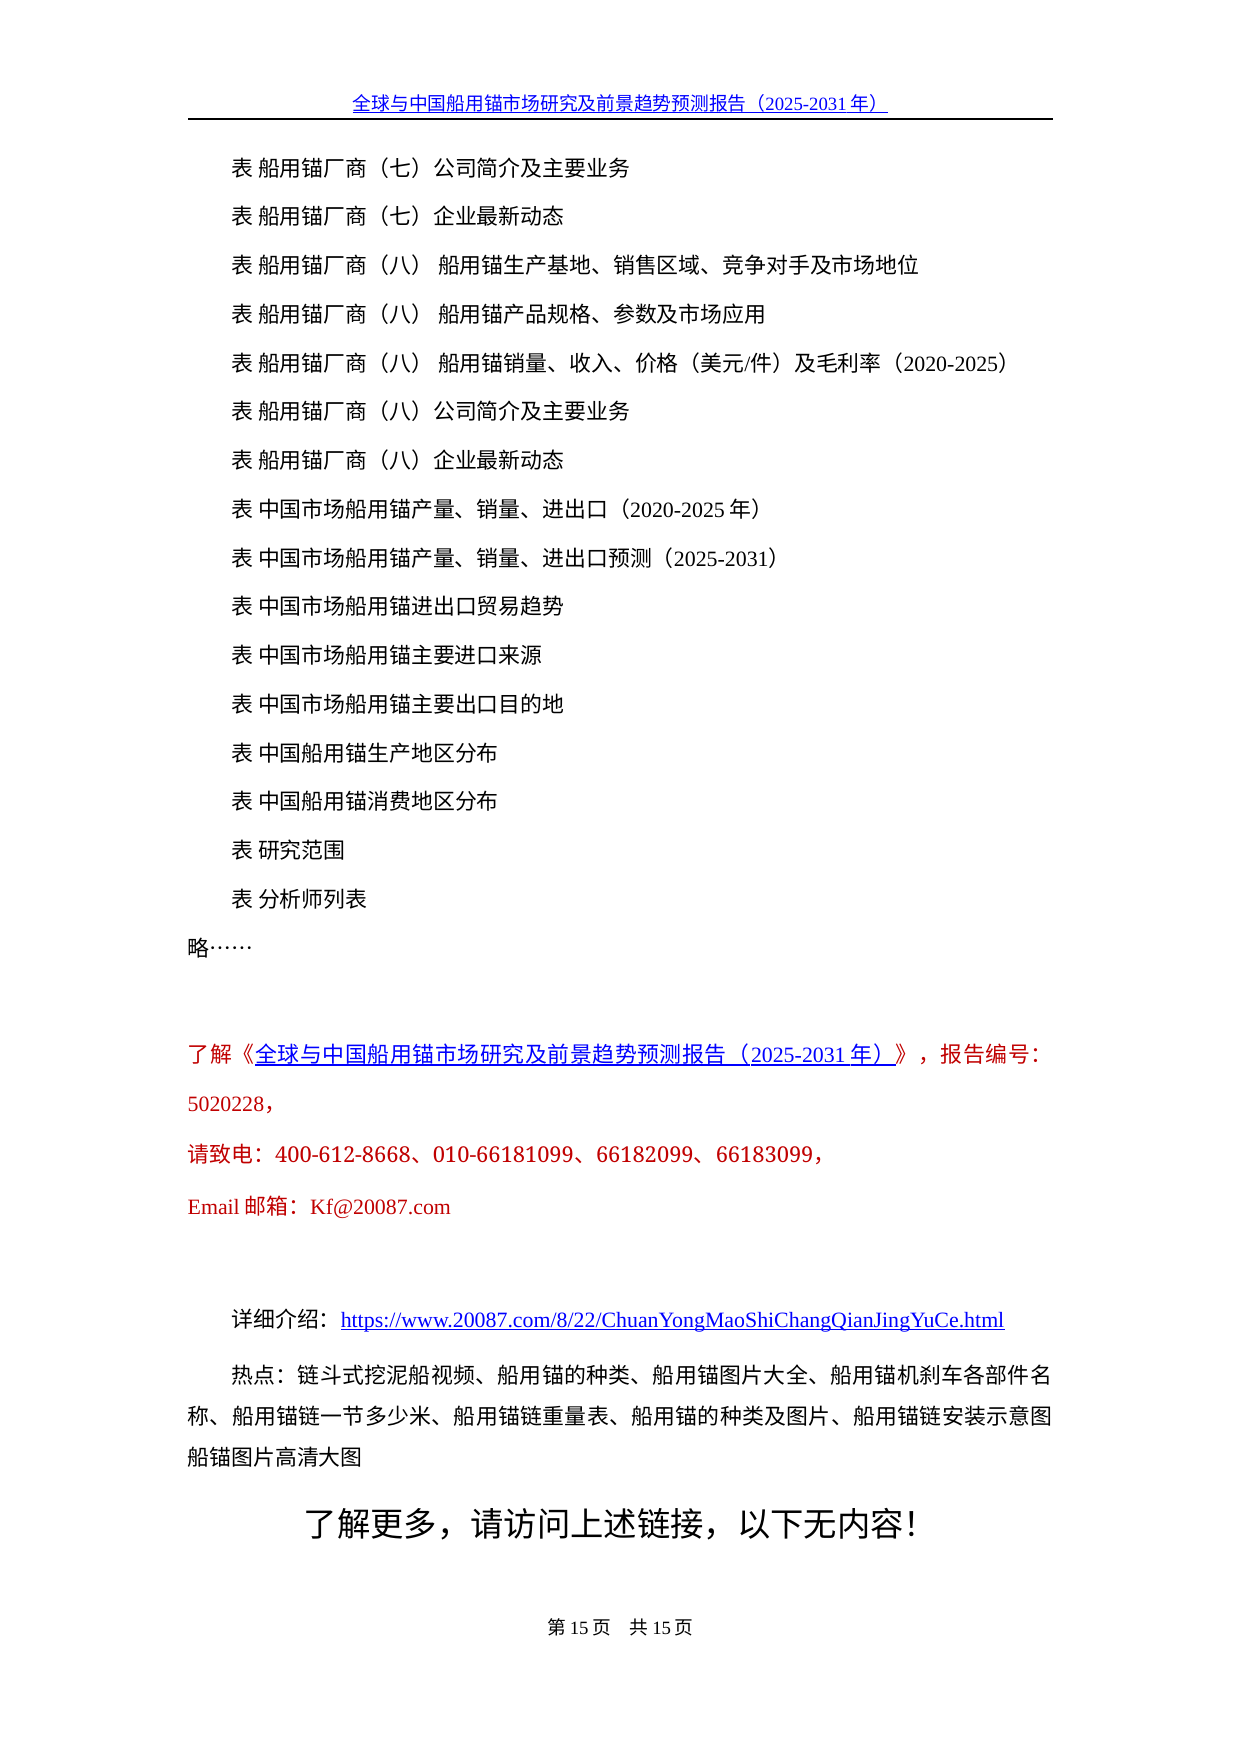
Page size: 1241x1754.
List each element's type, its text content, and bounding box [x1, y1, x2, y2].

text Email邮箱：Kf@20087.com [187, 1188, 1053, 1221]
title 了解更多，请访问上述链接，以下无内容！ [187, 1489, 1053, 1554]
text 请致电：400-612-8668、010-66181099、66182099、66183099， [187, 1137, 1053, 1169]
text 了解《全球与中国船用锚市场研究及前景趋势预测报告（2025-2031年）》，报告编号：5020228， [187, 1037, 1053, 1118]
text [187, 150, 1053, 963]
text 详细介绍：https://www.20087.com/8/22/ChuanYongMaoShiChangQianJingYuCe.html [187, 1301, 1053, 1334]
text 热点：链斗式挖泥船视频、船用锚的种类、船用锚图片大全、船用锚机刹车各部件名称、船用锚链一节多少米、船用锚链重量表、船用锚的种类及图片、船用锚链安装示意图、船锚图片高清大图 [187, 1358, 1053, 1472]
